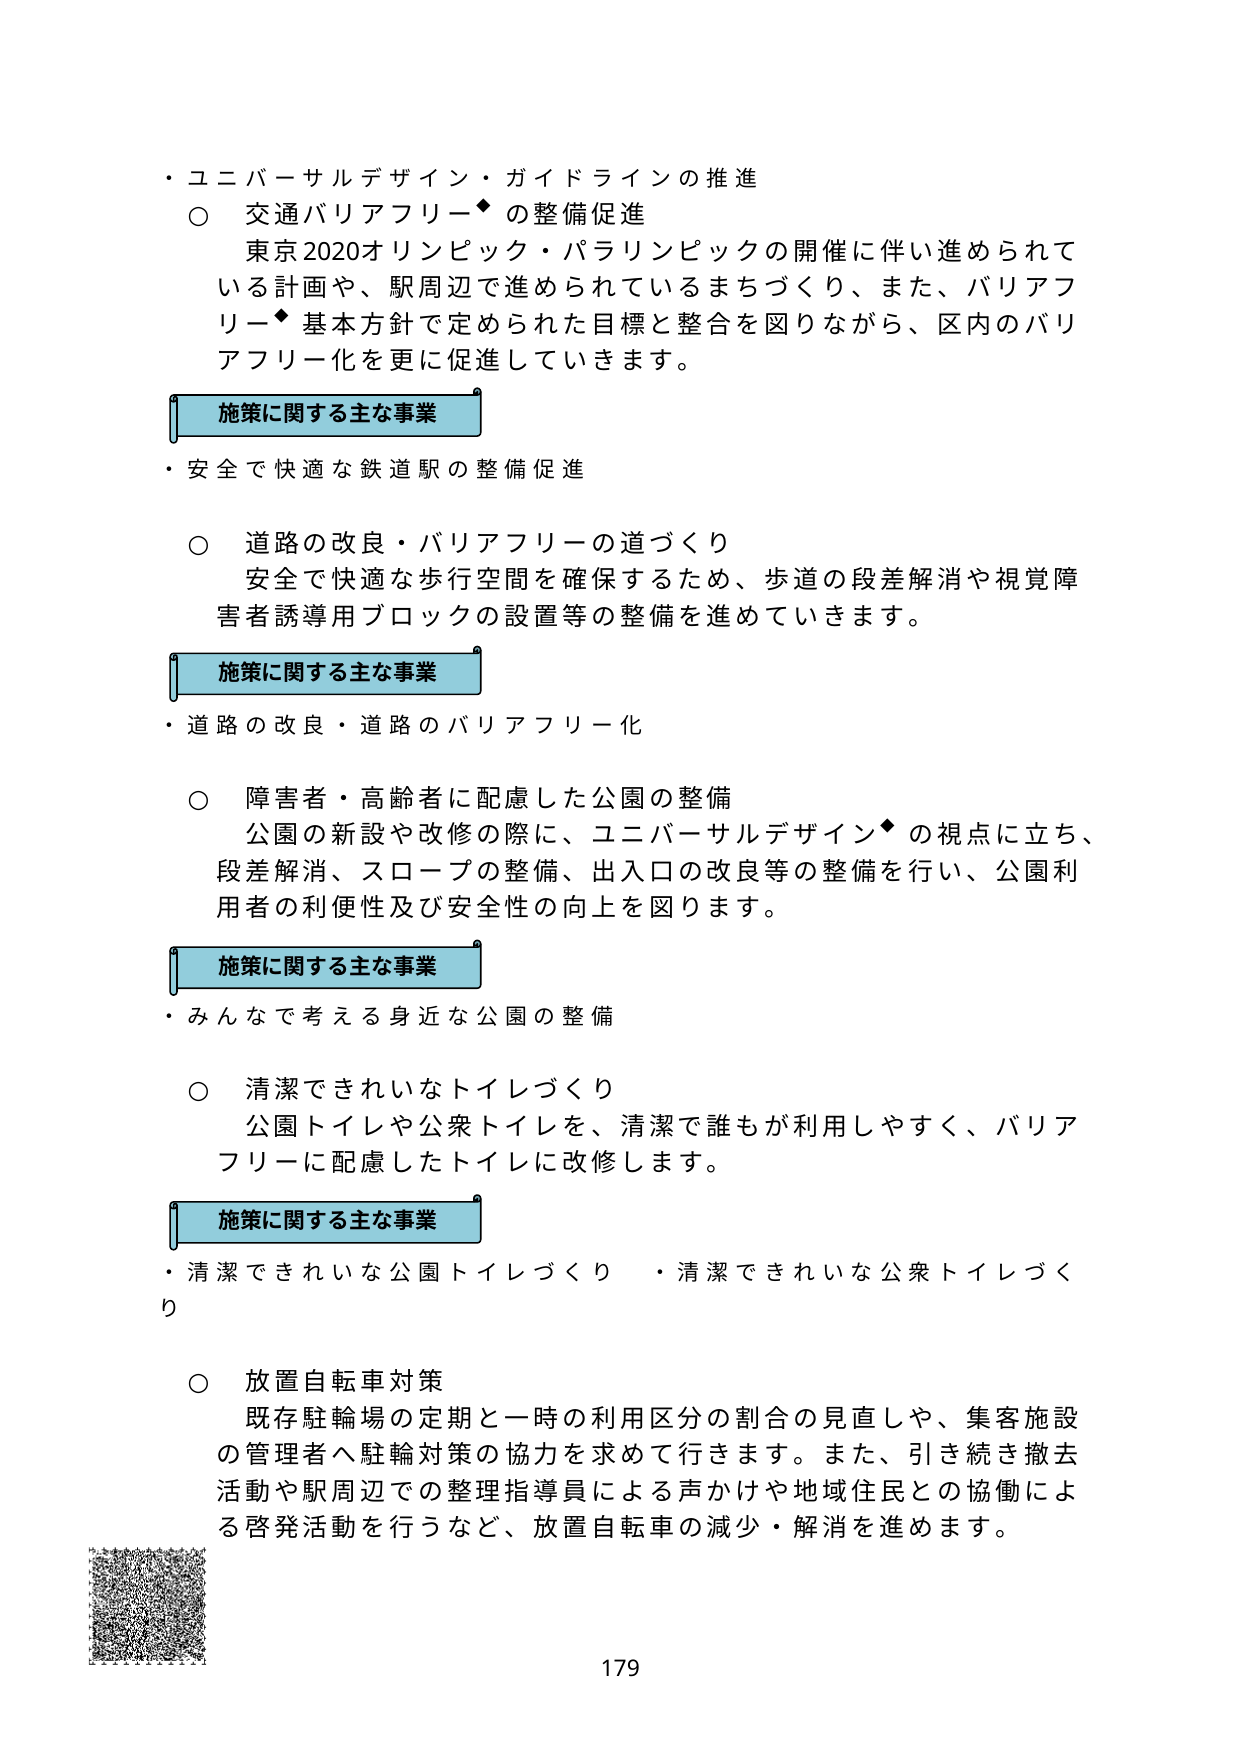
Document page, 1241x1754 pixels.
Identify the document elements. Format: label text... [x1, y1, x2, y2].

text ・安全で快適な鉄道駅の整備促進 [158, 450, 1082, 486]
text ・みんなで考える身近な公園の整備 [158, 997, 1082, 1033]
text 既存駐輪場の定期と一時の利用区分の割合の見直しや、集客施設の管理者へ駐輪対策の協力を求めて行きます。また、引き続き撤去活動や駅周辺での整理指導員による声かけや地域住民との協働による啓発活動を行うなど、放置自転車の減少・解消を進めます。 [210, 1398, 1082, 1544]
text ○ 放置自転車対策 [184, 1361, 1082, 1398]
text ○ 障害者・高齢者に配慮した公園の整備 [184, 778, 1082, 814]
text 公園の新設や改修の際に、ユニバーサルデザイン◆の視点に立ち、段差解消、スロープの整備、出入口の改良等の整備を行い、公園利用者の利便性及び安全性の向上を図ります。 [210, 814, 1082, 924]
text ○ 道路の改良・バリアフリーの道づくり [184, 523, 1082, 559]
text ○ 交通バリアフリー◆の整備促進 [184, 195, 1082, 231]
text ○ 清潔できれいなトイレづくり [184, 1070, 1082, 1106]
text 安全で快適な歩行空間を確保するため、歩道の段差解消や視覚障害者誘導用ブロックの設置等の整備を進めていきます。 [210, 559, 1082, 632]
text ・ユニバーサルデザイン・ガイドラインの推進 [158, 158, 1082, 195]
picture [88, 1547, 207, 1665]
text 東京2020オリンピック・パラリンピックの開催に伴い進められている計画や、駅周辺で進められているまちづくり、また、バリアフリー◆基本方針で定められた目標と整合を図りながら、区内のバリアフリー化を更に促進していきます。 [210, 231, 1082, 377]
text ・道路の改良・道路のバリアフリー化 [158, 705, 1082, 742]
text 公園トイレや公衆トイレを、清潔で誰もが利用しやすく、バリアフリーに配慮したトイレに改修します。 [210, 1106, 1082, 1179]
text ・清潔できれいな公園トイレづくり ・清潔できれいな公衆トイレづくり [158, 1252, 1082, 1325]
